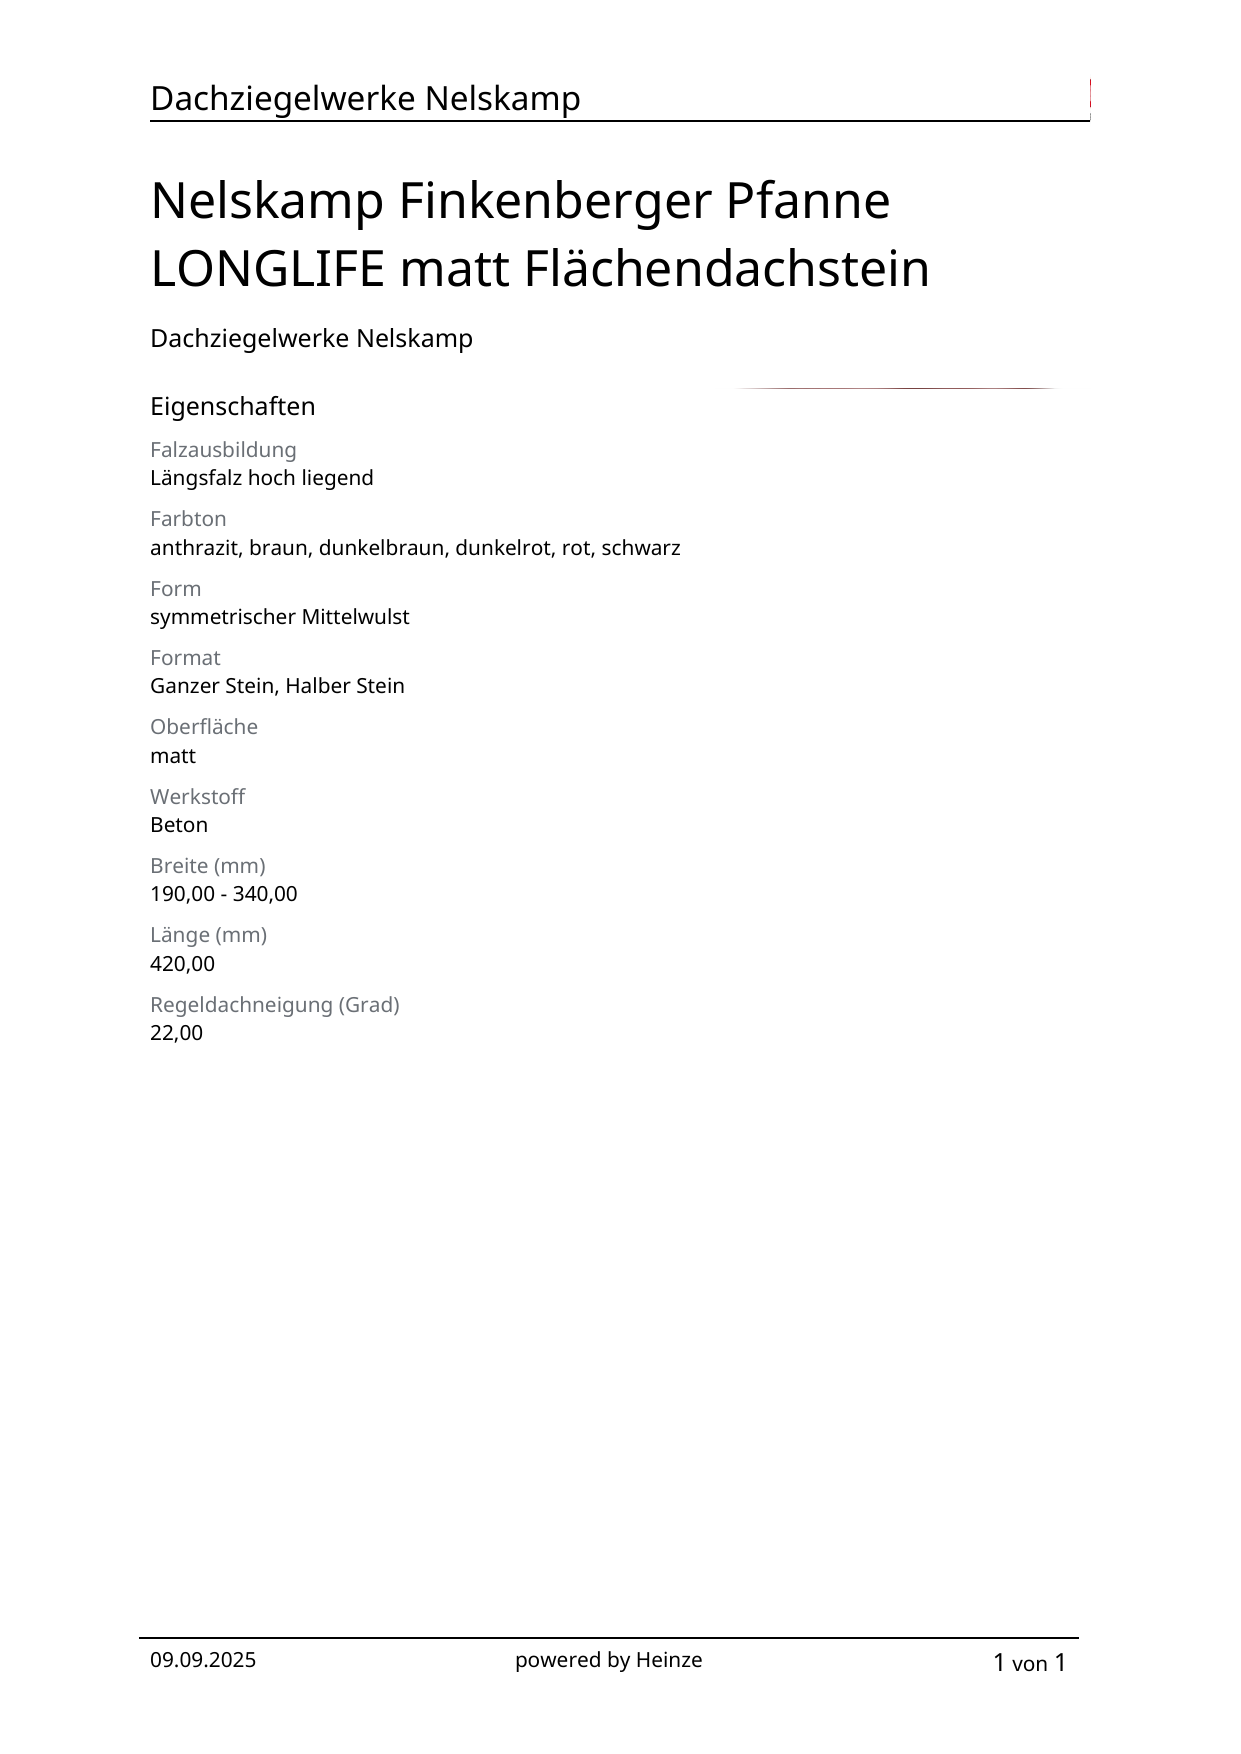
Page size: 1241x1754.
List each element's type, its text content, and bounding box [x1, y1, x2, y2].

text anthrazit, braun, dunkelbraun, dunkelrot, rot, schwarz [150, 533, 1090, 561]
text 22,00 [150, 1018, 1090, 1047]
text Länge (mm) [150, 921, 1090, 949]
text Längsfalz hoch liegend [150, 463, 1090, 492]
text Falzausbildung [150, 435, 1090, 463]
text Nelskamp Finkenberger Pfanne LONGLIFE matt Flächendachstein [150, 165, 1090, 301]
text Farbton [150, 504, 1090, 533]
text Ganzer Stein, Halber Stein [150, 671, 1090, 700]
text Beton [150, 810, 1090, 839]
text Form [150, 574, 1090, 602]
text Oberfläche [150, 712, 1090, 741]
text symmetrischer Mittelwulst [150, 602, 1090, 631]
text Dachziegelwerke Nelskamp [150, 320, 1090, 354]
text matt [150, 741, 1090, 769]
text Regeldachneigung (Grad) [150, 990, 1090, 1018]
text 190,00 - 340,00 [150, 879, 1090, 908]
text 420,00 [150, 949, 1090, 977]
text Eigenschaften [150, 388, 1090, 422]
text Format [150, 643, 1090, 671]
text Breite (mm) [150, 851, 1090, 879]
text Werkstoff [150, 782, 1090, 810]
